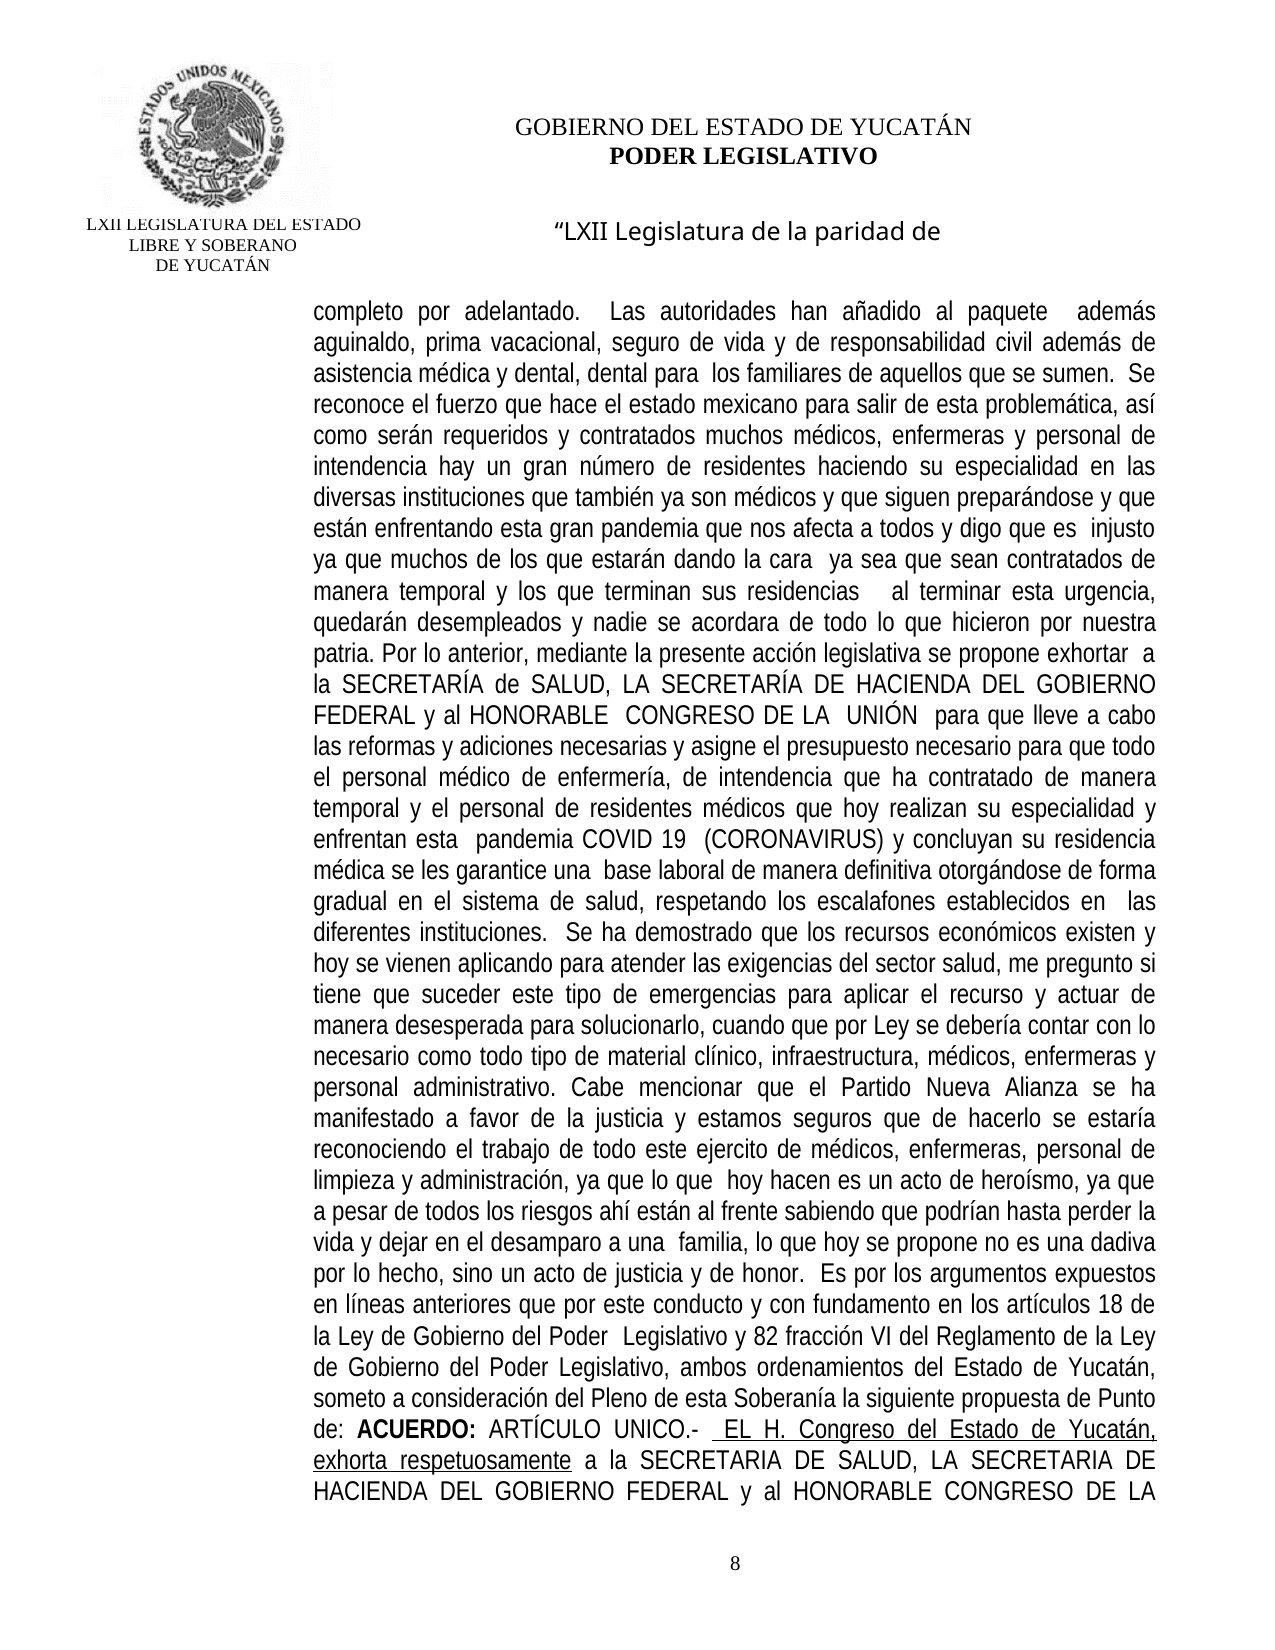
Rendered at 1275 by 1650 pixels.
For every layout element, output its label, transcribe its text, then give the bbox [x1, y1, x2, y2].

picture [92, 58, 333, 217]
